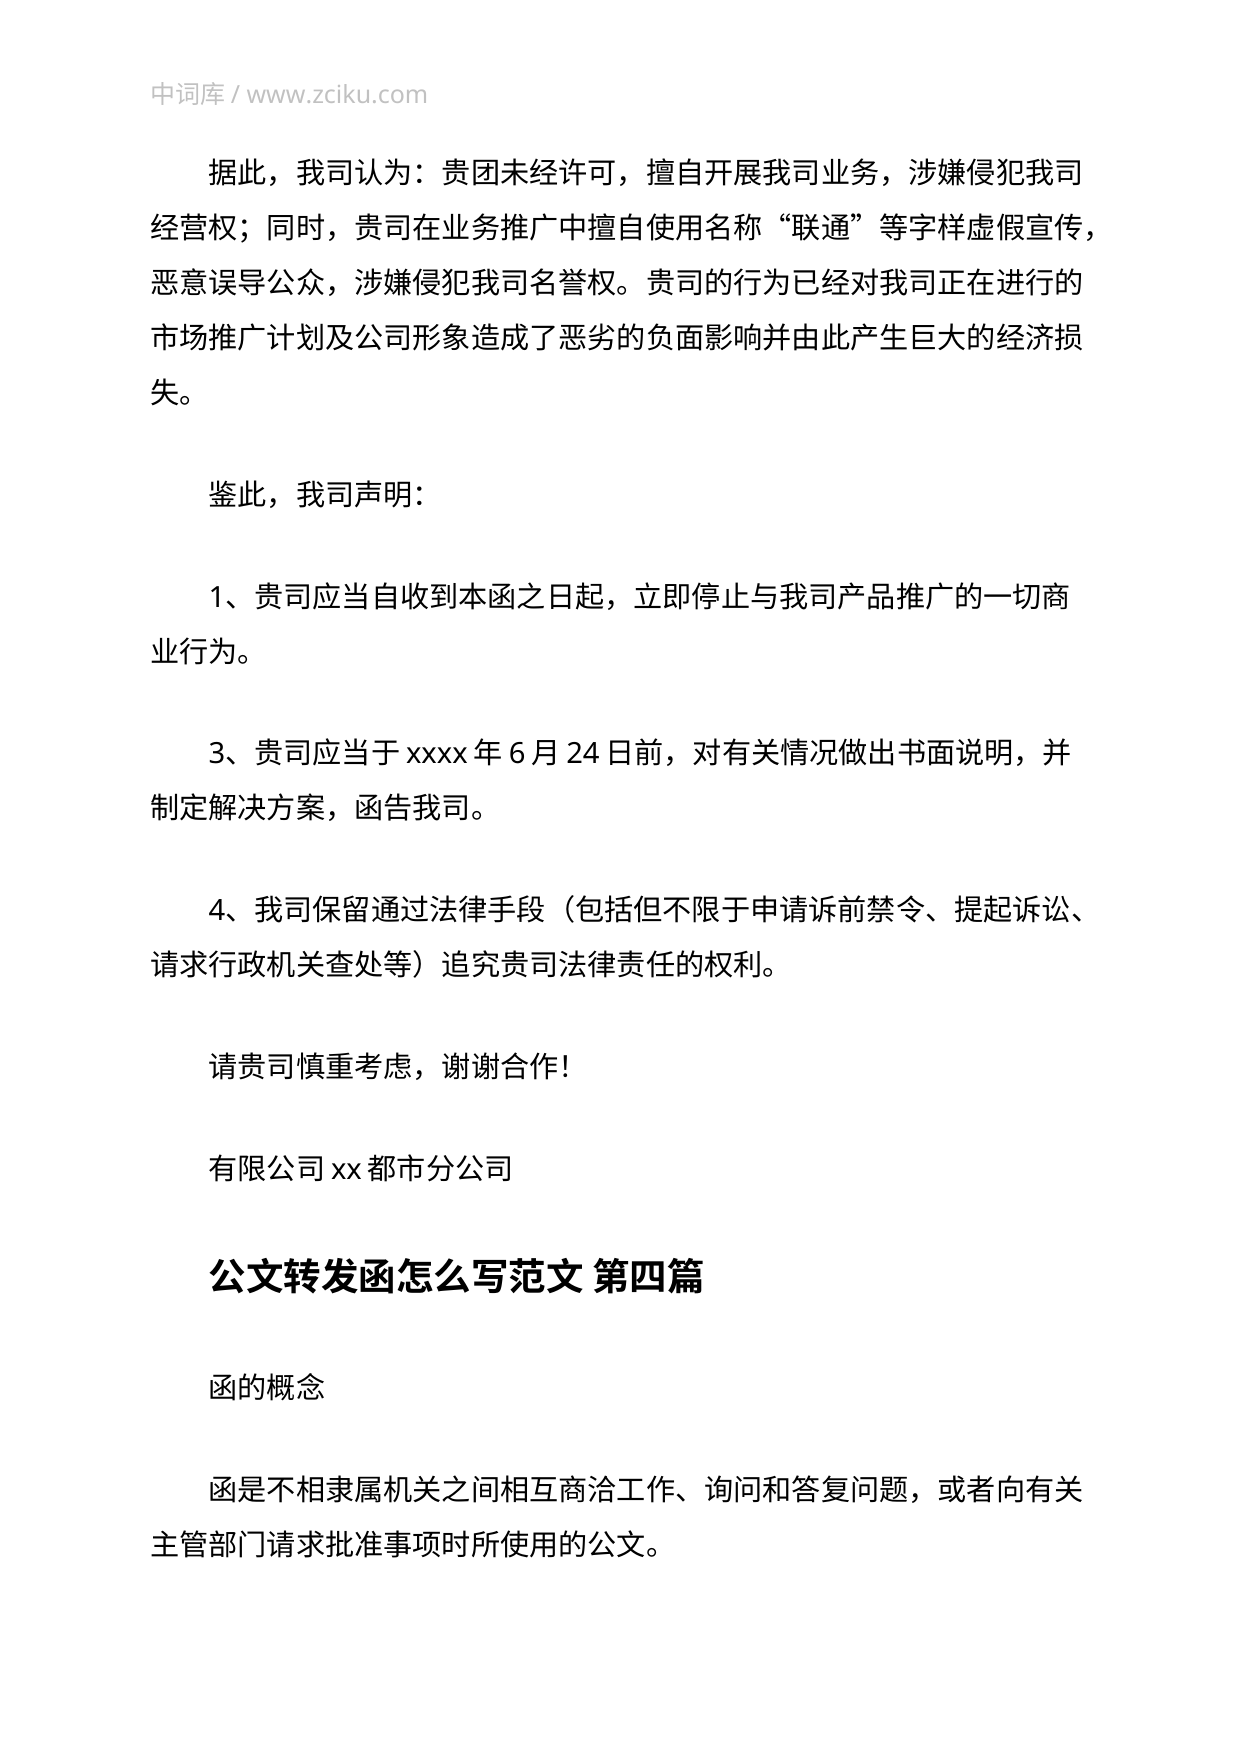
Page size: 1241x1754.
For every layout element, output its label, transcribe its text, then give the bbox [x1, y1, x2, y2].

text 公文转发函怎么写范文 第四篇 [150, 1247, 1090, 1301]
text 函是不相隶属机关之间相互商洽工作、询问和答复问题，或者向有关主管部门请求批准事项时所使用的公文。 [150, 1466, 1090, 1563]
text 1、贵司应当自收到本函之日起，立即停止与我司产品推广的一切商业行为。 [150, 573, 1090, 670]
text 鉴此，我司声明： [150, 471, 1090, 514]
text 请贵司慎重考虑，谢谢合作！ [150, 1043, 1090, 1086]
text 据此，我司认为：贵团未经许可，擅自开展我司业务，涉嫌侵犯我司经营权；同时，贵司在业务推广中擅自使用名称“联通”等字样虚假宣传，恶意误导公众，涉嫌侵犯我司名誉权。贵司的行为已经对我司正在进行的市场推广计划及公司形象造成了恶劣的负面影响并由此产生巨大的经济损失。 [150, 150, 1090, 412]
text 4、我司保留通过法律手段（包括但不限于申请诉前禁令、提起诉讼、请求行政机关查处等）追究贵司法律责任的权利。 [150, 887, 1090, 984]
text 有限公司xx都市分公司 [150, 1145, 1090, 1188]
text 函的概念 [150, 1364, 1090, 1407]
text 3、贵司应当于xxxx年6月24日前，对有关情况做出书面说明，并制定解决方案，函告我司。 [150, 730, 1090, 827]
